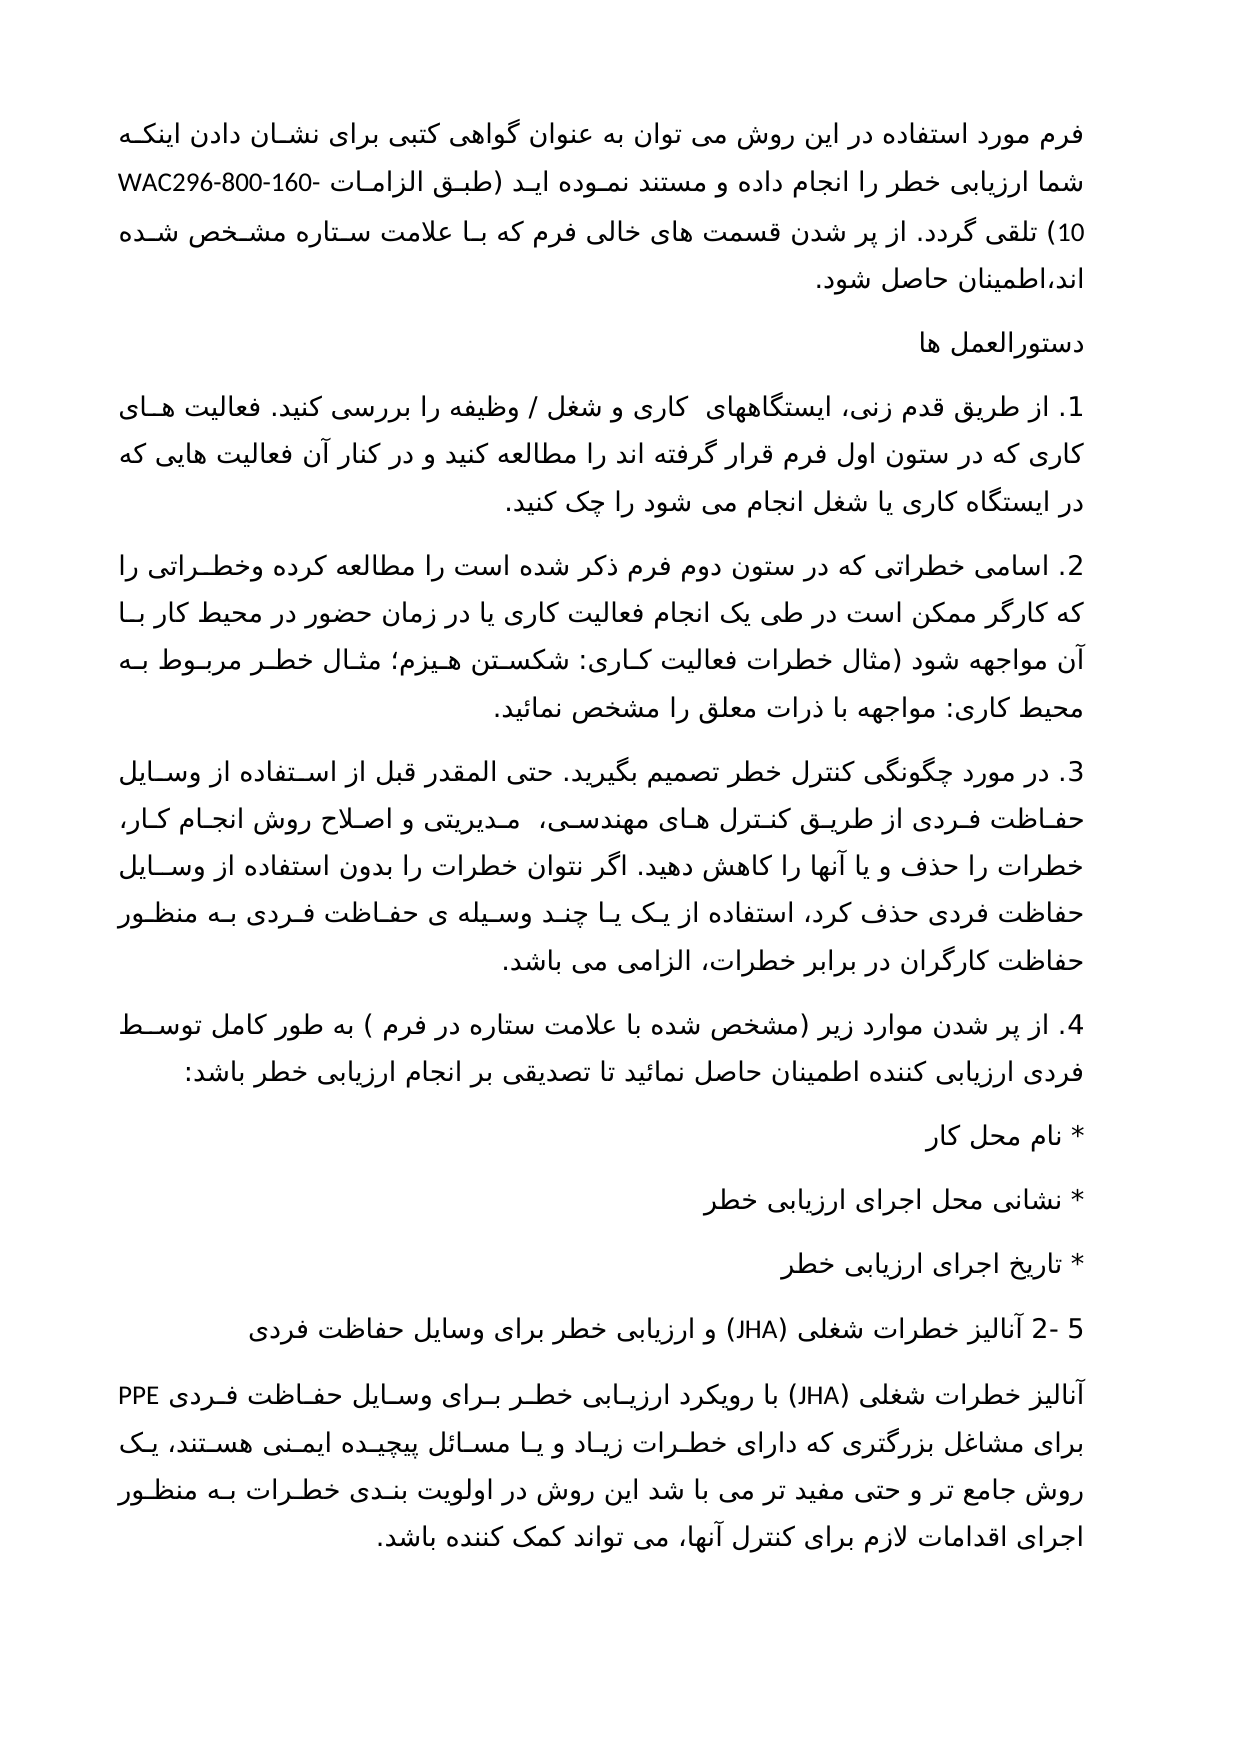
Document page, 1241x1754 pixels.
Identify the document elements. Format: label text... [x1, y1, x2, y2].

text * نام محل کار [118, 1120, 1084, 1152]
text 3. در مورد چگونگی کنترل خطر تصمیم بگیرید. حتی المقدر قبل از استفاده از وسایل حفاظت فردی از طریق کنترل های مهندسی، مدیریتی و اصلاح روش انجام کار، خطرات را حذف و یا آنها را کاهش دهید. اگر نتوان خطرات را بدون استفاده از وسایل حفاظت فردی حذف کرد، استفاده از یک یا چند وسیله ی حفاظت فردی به منظور حفاظت کارگران در برابر خطرات، الزامی می باشد. [118, 756, 1084, 977]
text آنالیز خطرات شغلی (JHA) با رویکرد ارزیابی خطر برای وسایل حفاظت فردی PPE برای مشاغل بزرگتری که دارای خطرات زیاد و یا مسائل پیچیده ایمنی هستند، یک روش جامع تر و حتی مفید تر می با شد این روش در اولویت بندی خطرات به منظور اجرای اقدامات لازم برای کنترل آنها، می تواند کمک کننده باشد. [118, 1378, 1084, 1553]
text دستورالعمل ها [118, 328, 1084, 359]
text * نشانی محل اجرای ارزیابی خطر [118, 1184, 1084, 1216]
text 1. از طریق قدم زنی، ایستگاههای کاری و شغل / وظیفه را بررسی کنید. فعالیت های کاری که در ستون اول فرم قرار گرفته اند را مطالعه کنید و در کنار آن فعالیت هایی که در ایستگاه کاری یا شغل انجام می شود را چک کنید. [118, 392, 1084, 518]
text 4. از پر شدن موارد زیر (مشخص شده با علامت ستاره در فرم ) به طور کامل توسط فردی ارزیابی کننده اطمینان حاصل نمائید تا تصدیقی بر انجام ارزیابی خطر باشد: [118, 1009, 1084, 1088]
text 2. اسامی خطراتی که در ستون دوم فرم ذکر شده است را مطالعه کرده وخطراتی را که کارگر ممکن است در طی یک انجام فعالیت کاری یا در زمان حضور در محیط کار با آن مواجهه شود (مثال خطرات فعالیت کاری: شکستن هیزم؛ مثال خطر مربوط به محیط کاری: مواجهه با ذرات معلق را مشخص نمائید. [118, 550, 1084, 723]
text 5 -2 آنالیز خطرات شغلی (JHA) و ارزیابی خطر برای وسایل حفاظت فردی [118, 1312, 1084, 1345]
text * تاریخ اجرای ارزیابی خطر [118, 1248, 1084, 1280]
text فرم مورد استفاده در این روش می توان به عنوان گواهی کتبی برای نشان دادن اینکه شما ارزیابی خطر را انجام داده و مستند نموده اید (طبق الزامات WAC296-800-160-10) تلقی گردد. از پر شدن قسمت های خالی فرم که با علامت ستاره مشخص شده اند،اطمینان حاصل شود. [118, 118, 1084, 295]
